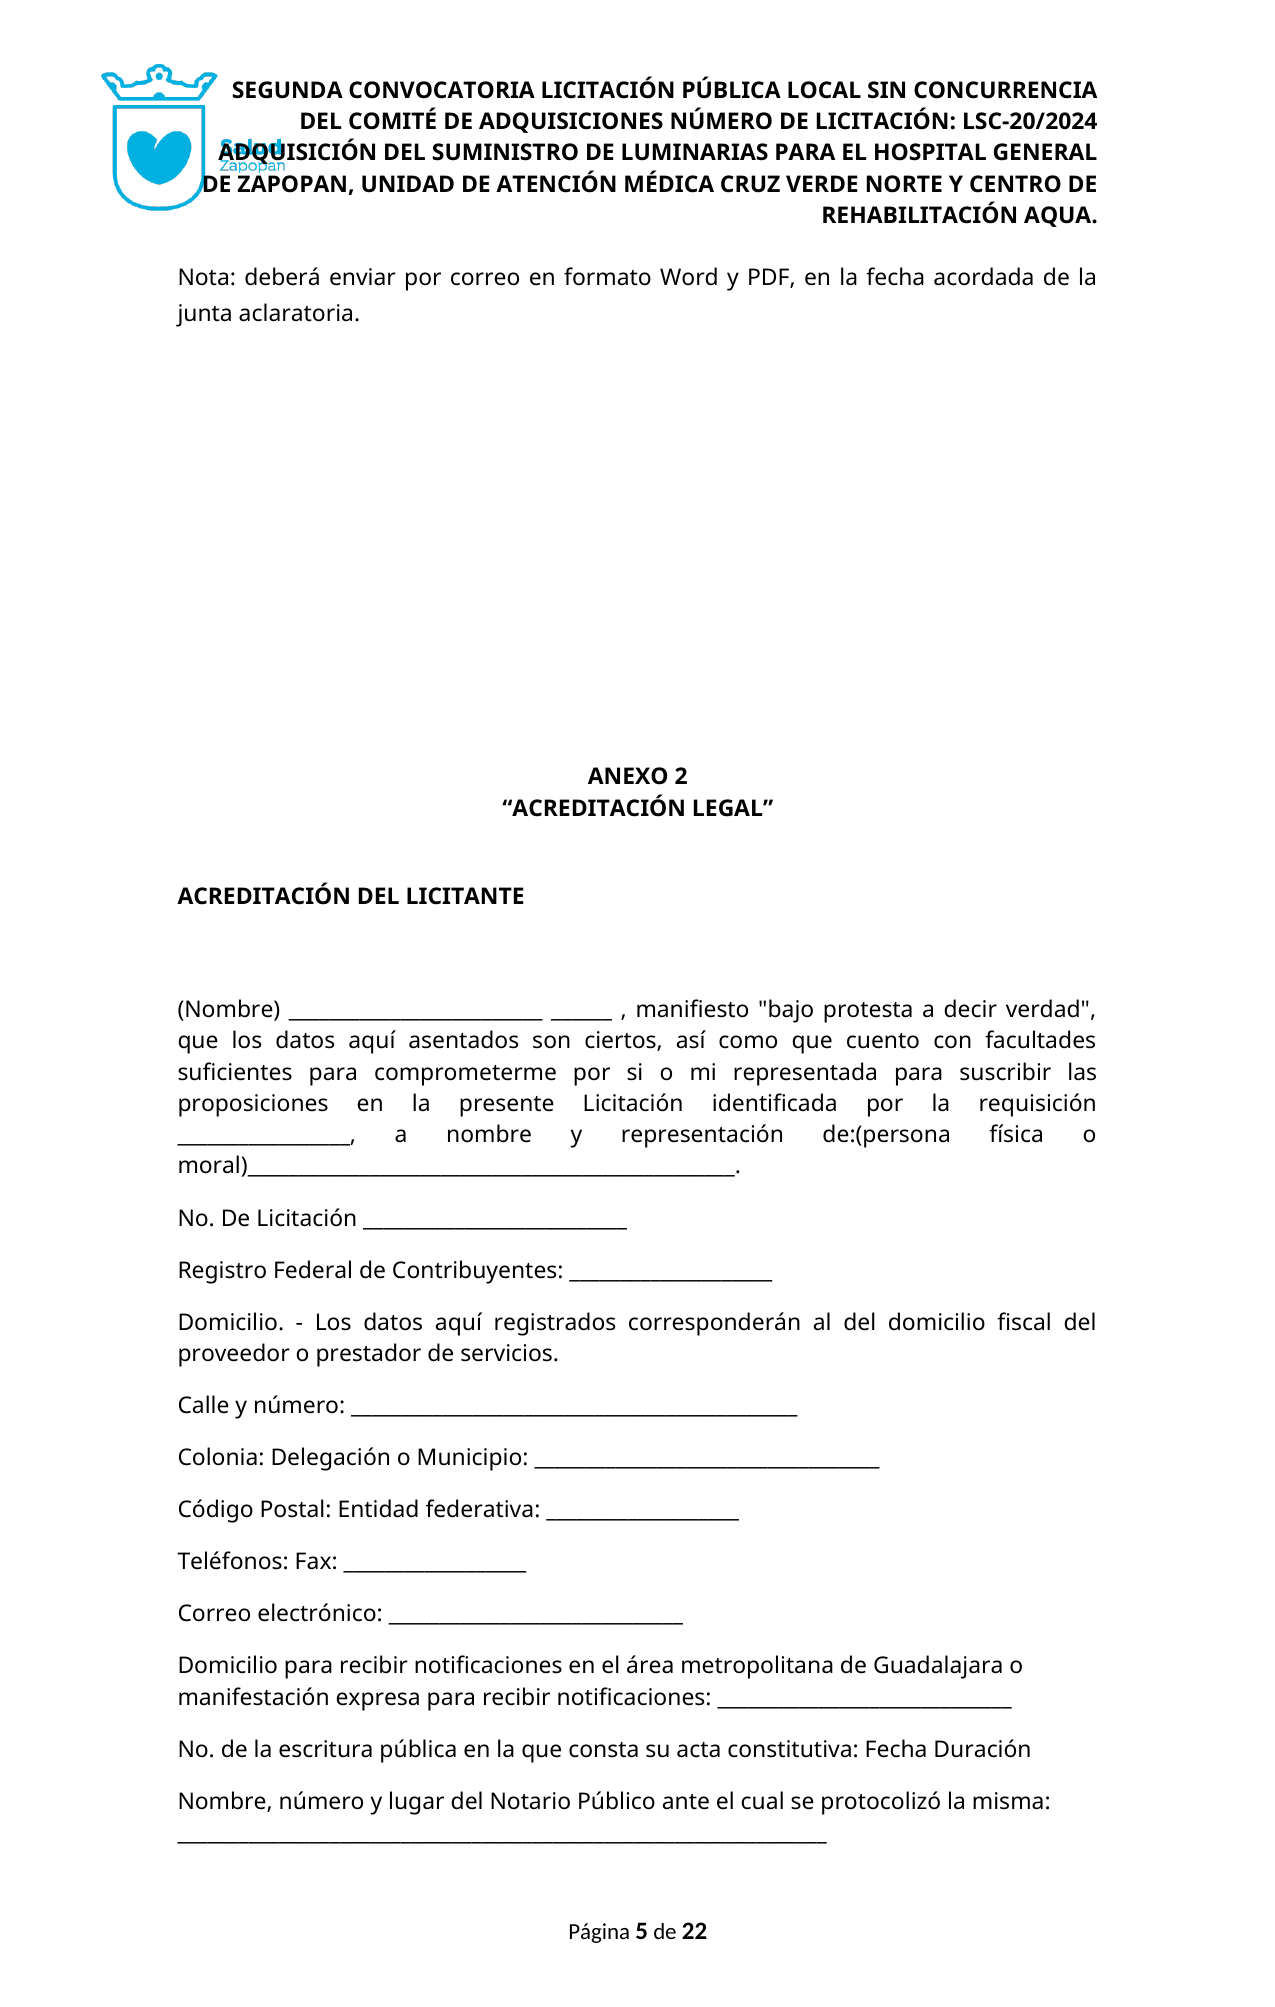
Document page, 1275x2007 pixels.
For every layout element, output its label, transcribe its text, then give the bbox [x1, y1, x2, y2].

picture [285, 178, 290, 189]
text Código Postal: Entidad federativa: ___________________ [177, 1493, 1098, 1524]
text Nota: deberá enviar por correo en formato Word y PDF, en la fecha acordada de la junta aclaratoria. [177, 261, 1098, 328]
text Registro Federal de Contribuyentes: ____________________ [177, 1253, 1098, 1285]
text ACREDITACIÓN DEL LICITANTE [177, 879, 1098, 911]
text (Nombre) _________________________ ______ , manifiesto "bajo protesta a decir verdad", que los datos aquí asentados son ciertos, así como que cuento con facultades suficientes para comprometerme por si o mi representada para suscribir las proposiciones en la presente Licitación identificada por la requisición _________________, a nombre y representación de:(persona física o moral)________________________________________________. [177, 993, 1098, 1181]
text Teléfonos: Fax: __________________ [177, 1545, 1098, 1576]
text Domicilio para recibir notificaciones en el área metropolitana de Guadalajara o manifestación expresa para recibir notificaciones: _____________________________ [177, 1649, 1098, 1712]
picture [97, 63, 290, 220]
text Colonia: Delegación o Municipio: __________________________________ [177, 1441, 1098, 1472]
text ANEXO 2 [177, 760, 1098, 792]
text Correo electrónico: _____________________________ [177, 1597, 1098, 1628]
text Nombre, número y lugar del Notario Público ante el cual se protocolizó la misma: ________________________________________________________________ [177, 1785, 1098, 1847]
text Domicilio. - Los datos aquí registrados corresponderán al del domicilio fiscal del proveedor o prestador de servicios. [177, 1306, 1098, 1368]
text “ACREDITACIÓN LEGAL” [177, 792, 1098, 823]
text No. De Licitación __________________________ [177, 1201, 1098, 1233]
text Calle y número: ____________________________________________ [177, 1389, 1098, 1420]
picture [108, 68, 211, 96]
text No. de la escritura pública en la que consta su acta constitutiva: Fecha Duración [177, 1733, 1098, 1764]
